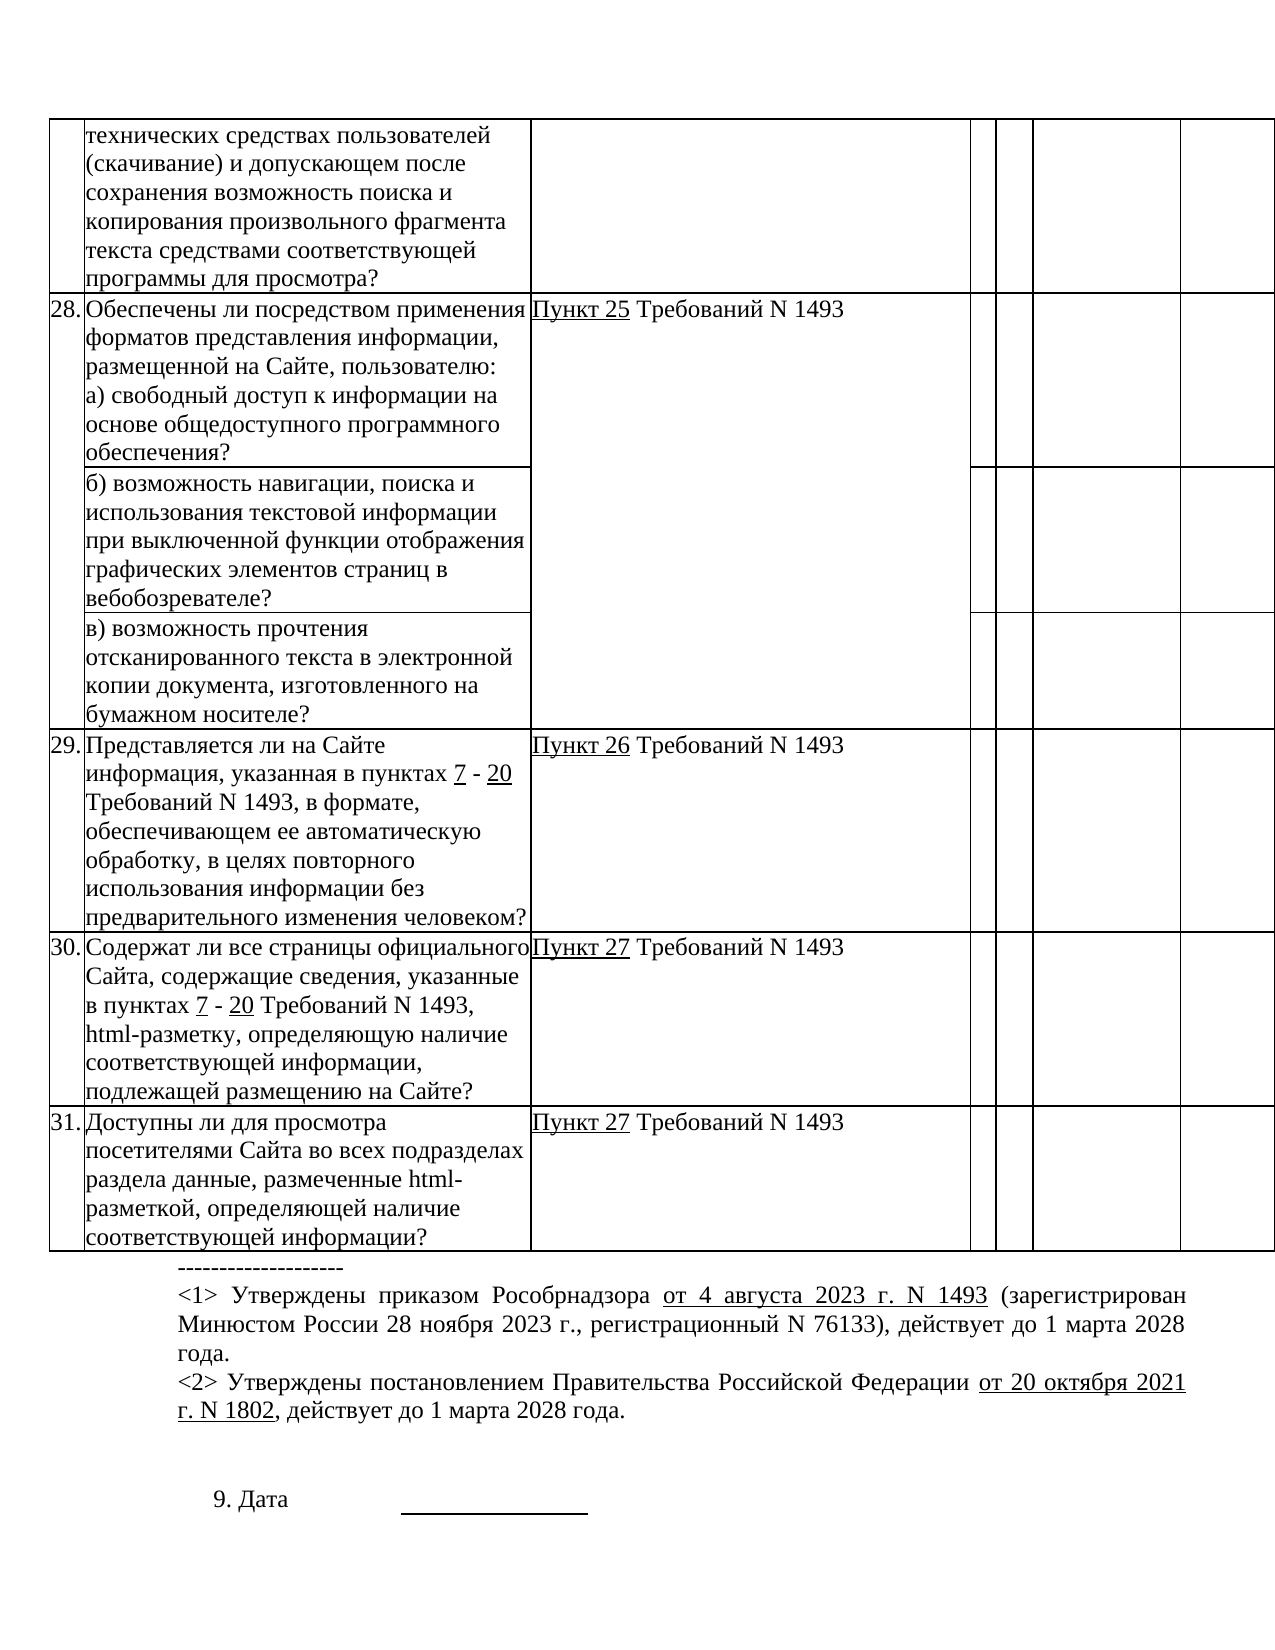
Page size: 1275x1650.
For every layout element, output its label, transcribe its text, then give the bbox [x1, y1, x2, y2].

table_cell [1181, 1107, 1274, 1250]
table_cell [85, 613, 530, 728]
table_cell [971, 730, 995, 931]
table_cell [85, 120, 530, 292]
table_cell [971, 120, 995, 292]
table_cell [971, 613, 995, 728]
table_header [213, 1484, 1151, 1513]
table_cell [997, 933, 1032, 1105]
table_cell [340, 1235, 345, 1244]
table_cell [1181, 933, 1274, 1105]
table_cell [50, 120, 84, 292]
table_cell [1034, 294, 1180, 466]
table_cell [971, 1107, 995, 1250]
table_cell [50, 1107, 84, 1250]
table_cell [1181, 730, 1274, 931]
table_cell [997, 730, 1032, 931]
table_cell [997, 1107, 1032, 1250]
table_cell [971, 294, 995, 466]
text <1> Утверждены приказом Рособрнадзора от 4 августа 2023 г. N 1493 (зарегистрирован Минюстом России 28 ноября 2023 г., регистрационный N 76133), действует до 1 марта 2028 года. [177, 1281, 1186, 1367]
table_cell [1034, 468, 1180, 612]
text -------------------- [177, 1252, 1186, 1281]
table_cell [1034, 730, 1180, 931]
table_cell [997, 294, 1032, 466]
text <2> Утверждены постановлением Правительства Российской Федерации от 20 октября 2021 г. N 1802, действует до 1 марта 2028 года. [177, 1367, 1186, 1424]
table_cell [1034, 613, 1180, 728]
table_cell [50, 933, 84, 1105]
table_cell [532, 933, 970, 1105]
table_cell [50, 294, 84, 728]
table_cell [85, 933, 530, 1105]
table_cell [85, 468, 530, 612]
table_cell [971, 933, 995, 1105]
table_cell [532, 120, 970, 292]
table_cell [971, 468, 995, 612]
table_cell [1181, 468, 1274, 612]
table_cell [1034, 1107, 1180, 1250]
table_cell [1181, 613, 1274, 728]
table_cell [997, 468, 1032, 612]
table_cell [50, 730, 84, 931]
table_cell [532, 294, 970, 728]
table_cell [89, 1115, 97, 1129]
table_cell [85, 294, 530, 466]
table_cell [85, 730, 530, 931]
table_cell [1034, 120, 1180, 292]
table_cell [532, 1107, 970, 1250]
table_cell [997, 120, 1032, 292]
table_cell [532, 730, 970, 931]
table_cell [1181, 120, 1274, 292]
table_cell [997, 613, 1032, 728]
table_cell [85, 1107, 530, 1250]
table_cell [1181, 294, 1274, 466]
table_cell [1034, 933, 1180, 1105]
